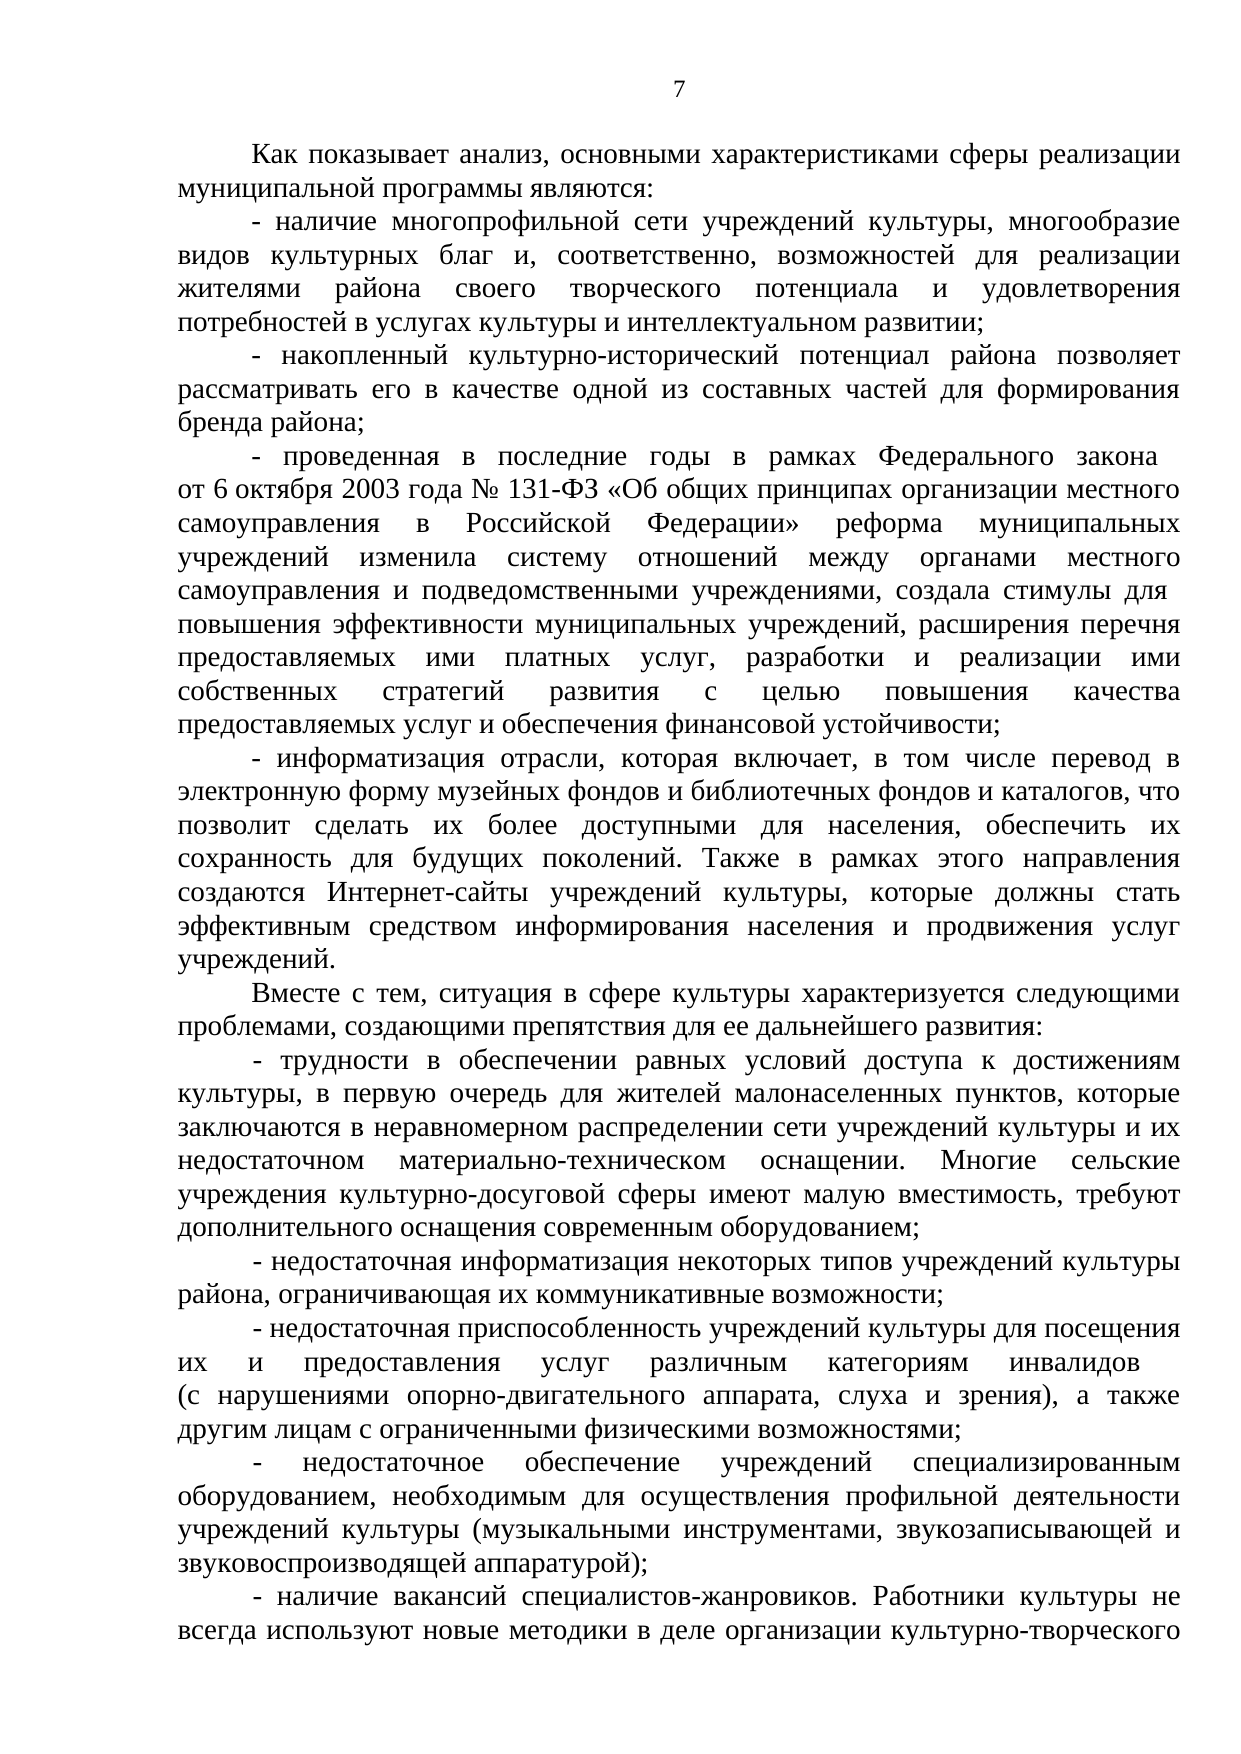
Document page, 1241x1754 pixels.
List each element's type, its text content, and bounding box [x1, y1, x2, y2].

text - накопленный культурно-исторический потенциал района позволяет рассматривать его в качестве одной из составных частей для формирования бренда района; [177, 337, 1181, 438]
text - недостаточное обеспечение учреждений специализированным оборудованием, необходимым для осуществления профильной деятельности учреждений культуры (музыкальными инструментами, звукозаписывающей и звуковоспроизводящей аппаратурой); [177, 1444, 1181, 1578]
text - информатизация отрасли, которая включает, в том числе перевод в электронную форму музейных фондов и библиотечных фондов и каталогов, что позволит сделать их более доступными для населения, обеспечить их сохранность для будущих поколений. Также в рамках этого направления создаются Интернет-сайты учреждений культуры, которые должны стать эффективным средством информирования населения и продвижения услуг учреждений. [177, 740, 1181, 975]
text - проведенная в последние годы в рамках Федерального закона от 6 октября 2003 года № 131-ФЗ «Об общих принципах организации местного самоуправления в Российской Федерации» реформа муниципальных учреждений изменила систему отношений между органами местного самоуправления и подведомственными учреждениями, создала стимулы для повышения эффективности муниципальных учреждений, расширения перечня предоставляемых ими платных услуг, разработки и реализации ими собственных стратегий развития с целью повышения качества предоставляемых услуг и обеспечения финансовой устойчивости; [177, 438, 1181, 740]
text - трудности в обеспечении равных условий доступа к достижениям культуры, в первую очередь для жителей малонаселенных пунктов, которые заключаются в неравномерном распределении сети учреждений культуры и их недостаточном материально-техническом оснащении. Многие сельские учреждения культурно-досуговой сферы имеют малую вместимость, требуют дополнительного оснащения современным оборудованием; [177, 1042, 1181, 1243]
text - наличие многопрофильной сети учреждений культуры, многообразие видов культурных благ и, соответственно, возможностей для реализации жителями района своего творческого потенциала и удовлетворения потребностей в услугах культуры и интеллектуальном развитии; [177, 203, 1181, 337]
text - недостаточная приспособленность учреждений культуры для посещения их и предоставления услуг различным категориям инвалидов (с нарушениями опорно-двигательного аппарата, слуха и зрения), а также другим лицам с ограниченными физическими возможностями; [177, 1310, 1181, 1444]
text - недостаточная информатизация некоторых типов учреждений культуры района, ограничивающая их коммуникативные возможности; [177, 1243, 1181, 1310]
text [177, 1578, 1181, 1646]
text Вместе с тем, ситуация в сфере культуры характеризуется следующими проблемами, создающими препятствия для ее дальнейшего развития: [177, 975, 1181, 1042]
text Как показывает анализ, основными характеристиками сферы реализации муниципальной программы являются: [177, 136, 1181, 203]
